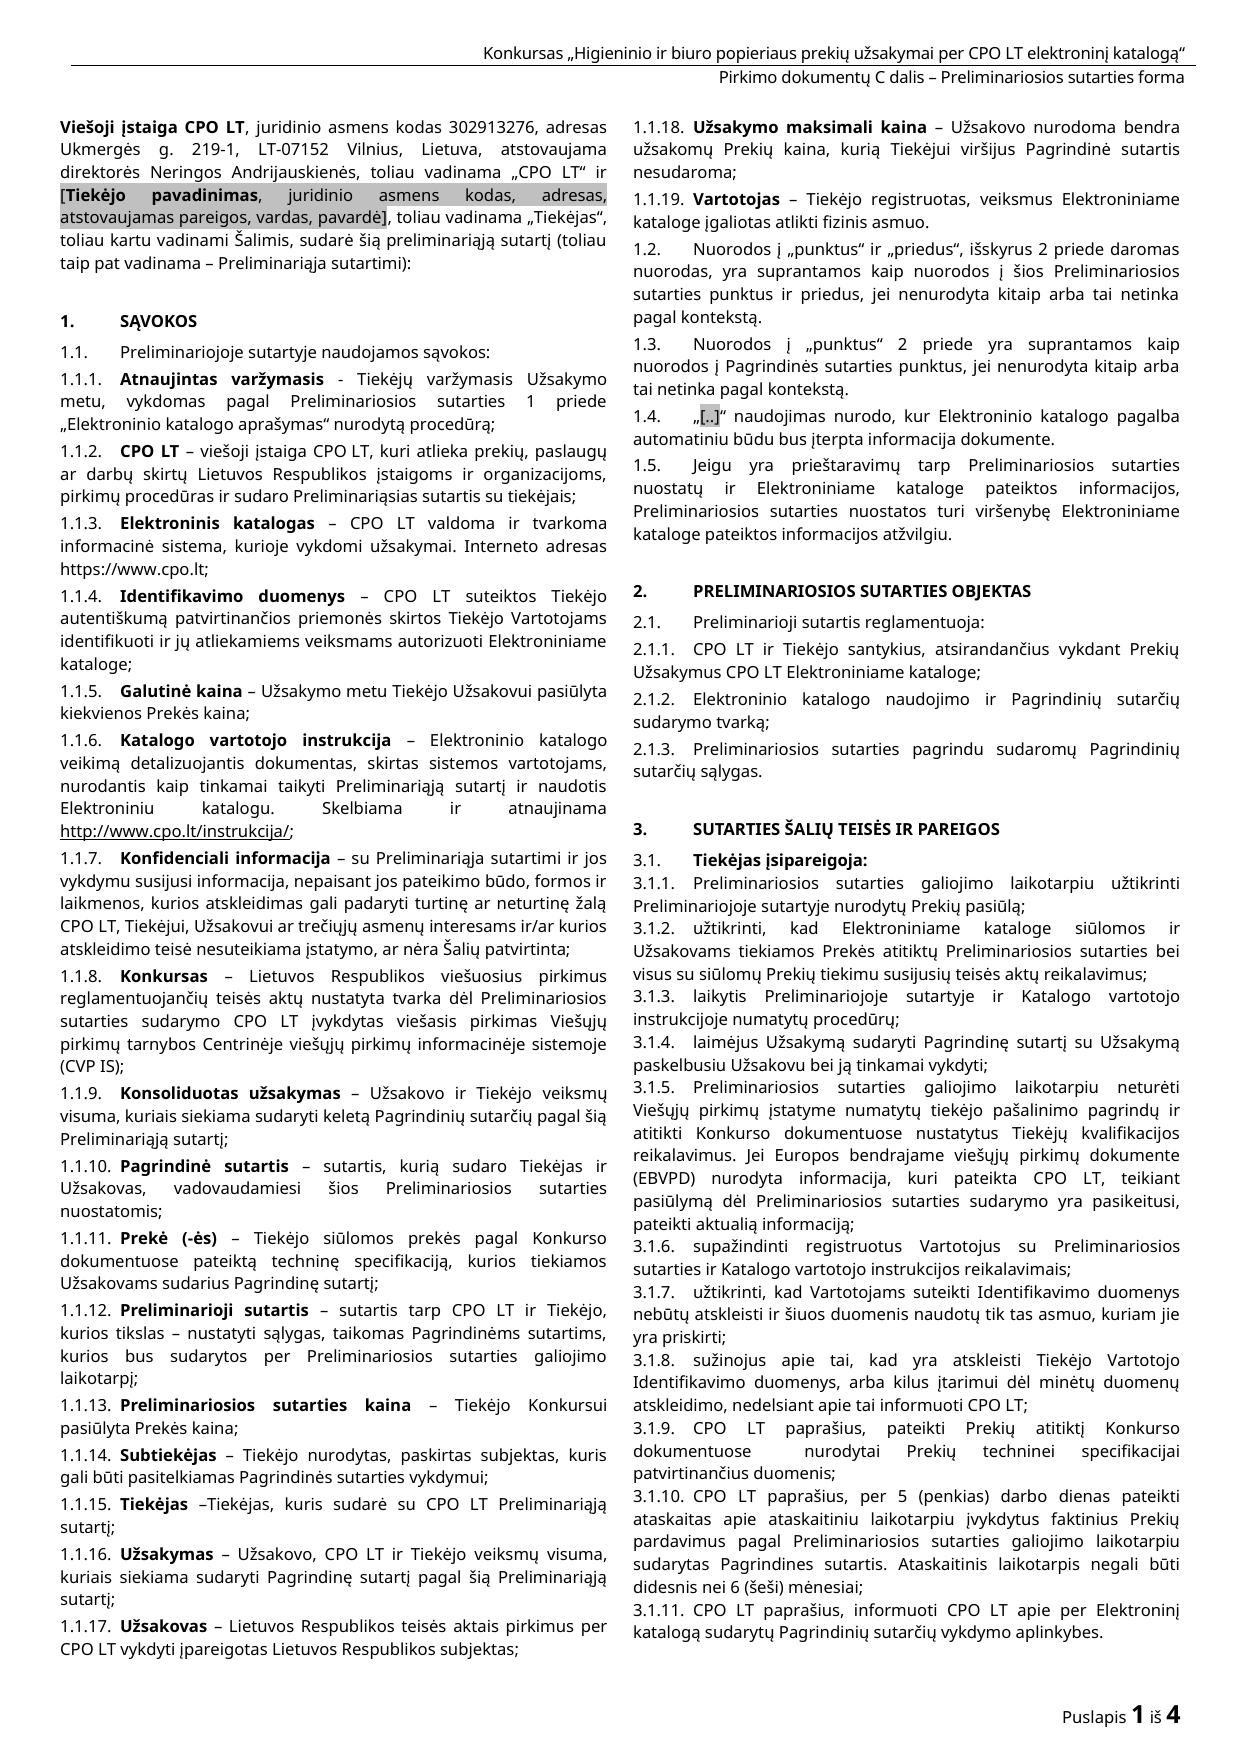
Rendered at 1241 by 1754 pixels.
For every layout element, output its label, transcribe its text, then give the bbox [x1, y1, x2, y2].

subtitle CPO LT – viešoji įstaiga CPO LT, kuri atlieka prekių, paslaugų ar darbų skirtų Lietuvos Respublikos įstaigoms ir organizacijoms, pirkimų procedūras ir sudaro Preliminariąsias sutartis su tiekėjais; [60, 439, 607, 508]
subtitle CPO LT paprašius, per 5 (penkias) darbo dienas pateikti ataskaitas apie ataskaitiniu laikotarpiu įvykdytus faktinius Prekių pardavimus pagal Preliminariosios sutarties galiojimo laikotarpiu sudarytas Pagrindines sutartis. Ataskaitinis laikotarpis negali būti didesnis nei 6 (šeši) mėnesiai; [633, 1484, 1180, 1598]
subtitle Tiekėjas –Tiekėjas, kuris sudarė su CPO LT Preliminariąją sutartį; [60, 1493, 607, 1538]
subtitle Pagrindinė sutartis – sutartis, kurią sudaro Tiekėjas ir Užsakovas, vadovaudamiesi šios Preliminariosios sutarties nuostatomis; [60, 1154, 607, 1222]
subtitle Subtiekėjas – Tiekėjo nurodytas, paskirtas subjektas, kuris gali būti pasitelkiamas Pagrindinės sutarties vykdymui; [60, 1443, 607, 1489]
subtitle Konfidenciali informacija – su Preliminariąja sutartimi ir jos vykdymu susijusi informacija, nepaisant jos pateikimo būdo, formos ir laikmenos, kurios atskleidimas gali padaryti turtinę ar neturtinę žalą CPO LT, Tiekėjui, Užsakovui ar trečiųjų asmenų interesams ir/ar kurios atskleidimo teisė nesuteikiama įstatymo, ar nėra Šalių patvirtinta; [60, 846, 607, 960]
subtitle SUTARTIES ŠALIŲ TEISĖS IR PAREIGOS [633, 818, 1180, 840]
list Prekė (-ės) – Tiekėjo siūlomos prekės pagal Konkurso dokumentuose pateiktą techninę specifikaciją, kurios tiekiamos Užsakovams sudarius Pagrindinę sutartį; [60, 1226, 607, 1294]
subtitle laikytis Preliminariojoje sutartyje ir Katalogo vartotojo instrukcijoje numatytų procedūrų; [633, 985, 1180, 1030]
text Viešoji įstaiga CPO LT, juridinio asmens kodas 302913276, adresas Ukmergės g. 219-1, LT-07152 Vilnius, Lietuva, atstovaujama direktorės Neringos Andrijauskienės, toliau vadinama „CPO LT“ ir [Tiekėjo pavadinimas, juridinio asmens kodas, adresas, atstovaujamas pareigos, vardas, pavardė], toliau vadinama „Tiekėjas“, toliau kartu vadinami Šalimis, sudarė šią preliminariąją sutartį (toliau taip pat vadinama – Preliminariąja sutartimi): [60, 206, 607, 274]
subtitle Konkursas – Lietuvos Respublikos viešuosius pirkimus reglamentuojančių teisės aktų nustatyta tvarka dėl Preliminariosios sutarties sudarymo CPO LT įvykdytas viešasis pirkimas Viešųjų pirkimų tarnybos Centrinėje viešųjų pirkimų informacinėje sistemoje (CVP IS); [60, 964, 607, 1078]
subtitle Preliminariojoje sutartyje naudojamos sąvokos: [60, 340, 607, 363]
subtitle Elektroninio katalogo naudojimo ir Pagrindinių sutarčių sudarymo tvarką; [633, 687, 1180, 733]
subtitle Preliminarioji sutartis reglamentuoja: [633, 611, 1180, 634]
subtitle CPO LT ir Tiekėjo santykius, atsirandančius vykdant Prekių Užsakymus CPO LT Elektroniniame kataloge; [633, 638, 1180, 683]
subtitle Preliminariosios sutarties kaina – Tiekėjo Konkursui pasiūlyta Prekės kaina; [60, 1394, 607, 1439]
subtitle Nuorodos į „punktus“ 2 priede yra suprantamos kaip nuorodos į Pagrindinės sutarties punktus, jei nenurodyta kitaip arba tai netinka pagal kontekstą. [633, 332, 1180, 400]
subtitle Katalogo vartotojo instrukcija – Elektroninio katalogo veikimą detalizuojantis dokumentas, skirtas sistemos vartotojams, nurodantis kaip tinkamai taikyti Preliminariąją sutartį ir naudotis Elektroniniu katalogu. Skelbiama ir atnaujinama http://www.cpo.lt/instrukcija/; [60, 729, 607, 842]
subtitle užtikrinti, kad Vartotojams suteikti Identifikavimo duomenys nebūtų atskleisti ir šiuos duomenis naudotų tik tas asmuo, kuriam jie yra priskirti; [633, 1280, 1180, 1348]
subtitle Preliminariosios sutarties pagrindu sudaromų Pagrindinių sutarčių sąlygas. [633, 737, 1180, 782]
subtitle Užsakovas – Lietuvos Respublikos teisės aktais pirkimus per CPO LT vykdyti įpareigotas Lietuvos Respublikos subjektas; [60, 1615, 607, 1660]
subtitle Galutinė kaina – Užsakymo metu Tiekėjo Užsakovui pasiūlyta kiekvienos Prekės kaina; [60, 679, 607, 724]
subtitle PRELIMINARIOSIOS SUTARTIES OBJEKTAS [633, 580, 1180, 603]
subtitle Tiekėjas įsipareigoja: [633, 849, 1180, 871]
subtitle Jeigu yra prieštaravimų tarp Preliminariosios sutarties nuostatų ir Elektroniniame kataloge pateiktos informacijos, Preliminariosios sutarties nuostatos turi viršenybę Elektroniniame kataloge pateiktos informacijos atžvilgiu. [633, 454, 1180, 545]
subtitle užtikrinti, kad Elektroniniame kataloge siūlomos ir Užsakovams tiekiamos Prekės atitiktų Preliminariosios sutarties bei visus su siūlomų Prekių tiekimu susijusių teisės aktų reikalavimus; [633, 917, 1180, 985]
subtitle sužinojus apie tai, kad yra atskleisti Tiekėjo Vartotojo Identifikavimo duomenys, arba kilus įtarimui dėl minėtų duomenų atskleidimo, nedelsiant apie tai informuoti CPO LT; [633, 1348, 1180, 1416]
subtitle Užsakymas – Užsakovo, CPO LT ir Tiekėjo veiksmų visuma, kuriais siekiama sudaryti Pagrindinę sutartį pagal šią Preliminariąją sutartį; [60, 1542, 607, 1611]
subtitle Nuorodos į „punktus“ ir „priedus“, išskyrus 2 priede daromas nuorodas, yra suprantamos kaip nuorodos į šios Preliminariosios sutarties punktus ir priedus, jei nenurodyta kitaip arba tai netinka pagal kontekstą. [633, 237, 1180, 328]
subtitle CPO LT paprašius, pateikti Prekių atitiktį Konkurso dokumentuose nurodytai Prekių techninei specifikacijai patvirtinančius duomenis; [633, 1416, 1180, 1484]
subtitle Preliminarioji sutartis – sutartis tarp CPO LT ir Tiekėjo, kurios tikslas – nustatyti sąlygas, taikomas Pagrindinėms sutartims, kurios bus sudarytos per Preliminariosios sutarties galiojimo laikotarpį; [60, 1299, 607, 1389]
subtitle Preliminariosios sutarties galiojimo laikotarpiu užtikrinti Preliminariojoje sutartyje nurodytų Prekių pasiūlą; [633, 871, 1180, 917]
subtitle „[..]“ naudojimas nurodo, kur Elektroninio katalogo pagalba automatiniu būdu bus įterpta informacija dokumente. [633, 404, 1180, 450]
subtitle Preliminariosios sutarties galiojimo laikotarpiu neturėti Viešųjų pirkimų įstatyme numatytų tiekėjo pašalinimo pagrindų ir atitikti Konkurso dokumentuose nustatytus Tiekėjų kvalifikacijos reikalavimus. Jei Europos bendrajame viešųjų pirkimų dokumente (EBVPD) nurodyta informacija, kuri pateikta CPO LT, teikiant pasiūlymą dėl Preliminariosios sutarties sudarymo yra pasikeitusi, pateikti aktualią informaciją; [633, 1076, 1180, 1235]
subtitle SĄVOKOS [60, 309, 607, 332]
subtitle Atnaujintas varžymasis - Tiekėjų varžymasis Užsakymo metu, vykdomas pagal Preliminariosios sutarties 1 priede „Elektroninio katalogo aprašymas“ nurodytą procedūrą; [60, 367, 607, 435]
subtitle supažindinti registruotus Vartotojus su Preliminariosios sutarties ir Katalogo vartotojo instrukcijos reikalavimais; [633, 1235, 1180, 1280]
subtitle CPO LT paprašius, informuoti CPO LT apie per Elektroninį katalogą sudarytų Pagrindinių sutarčių vykdymo aplinkybes. [633, 1598, 1180, 1643]
subtitle Konsoliduotas užsakymas – Užsakovo ir Tiekėjo veiksmų visuma, kuriais siekiama sudaryti keletą Pagrindinių sutarčių pagal šią Preliminariąją sutartį; [60, 1082, 607, 1150]
subtitle Vartotojas – Tiekėjo registruotas, veiksmus Elektroniniame kataloge įgaliotas atlikti fizinis asmuo. [633, 187, 1180, 233]
subtitle Elektroninis katalogas – CPO LT valdoma ir tvarkoma informacinė sistema, kurioje vykdomi užsakymai. Interneto adresas https://www.cpo.lt; [60, 512, 607, 580]
subtitle laimėjus Užsakymą sudaryti Pagrindinę sutartį su Užsakymą paskelbusiu Užsakovu bei ją tinkamai vykdyti; [633, 1030, 1180, 1076]
subtitle Identifikavimo duomenys – CPO LT suteiktos Tiekėjo autentiškumą patvirtinančios priemonės skirtos Tiekėjo Vartotojams identifikuoti ir jų atliekamiems veiksmams autorizuoti Elektroniniame kataloge; [60, 584, 607, 675]
text Viešoji įstaiga CPO LT, juridinio asmens kodas 302913276, adresas Ukmergės g. 219-1, LT-07152 Vilnius, Lietuva, atstovaujama direktorės Neringos Andrijauskienės, toliau vadinama „CPO LT“ ir [Tiekėjo pavadinimas, juridinio asmens kodas, adresas, atstovaujamas pareigos, vardas, pavardė], toliau vadinama „Tiekėjas“, toliau kartu vadinami Šalimis, sudarė šią preliminariąją sutartį (toliau taip pat vadinama – Preliminariąja sutartimi): [60, 115, 607, 183]
subtitle Užsakymo maksimali kaina – Užsakovo nurodoma bendra užsakomų Prekių kaina, kurią Tiekėjui viršijus Pagrindinė sutartis nesudaroma; [633, 115, 1180, 183]
